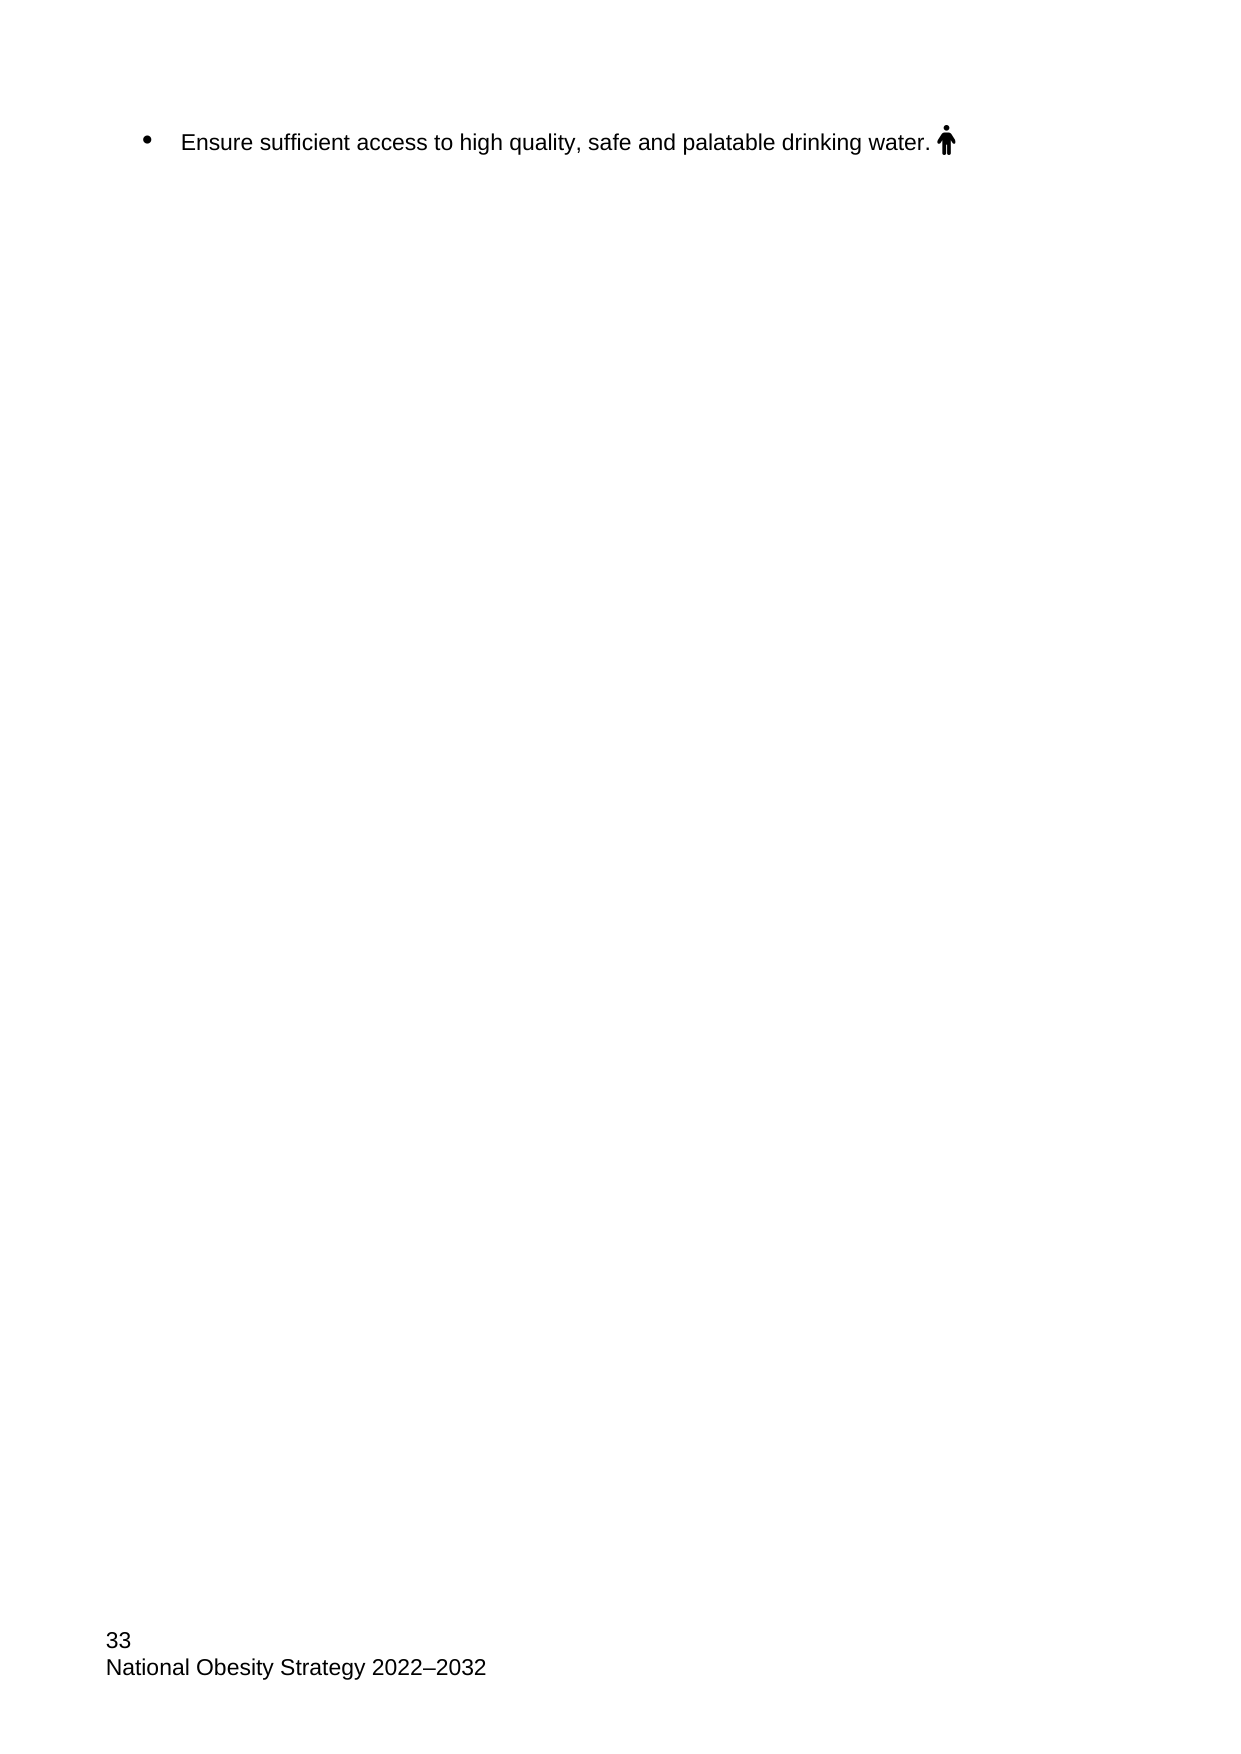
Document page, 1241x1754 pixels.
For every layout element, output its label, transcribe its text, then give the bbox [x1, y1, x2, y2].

picture [937, 125, 956, 155]
list Ensure sufficient access to high quality, safe and palatable drinking water. [143, 125, 1125, 159]
